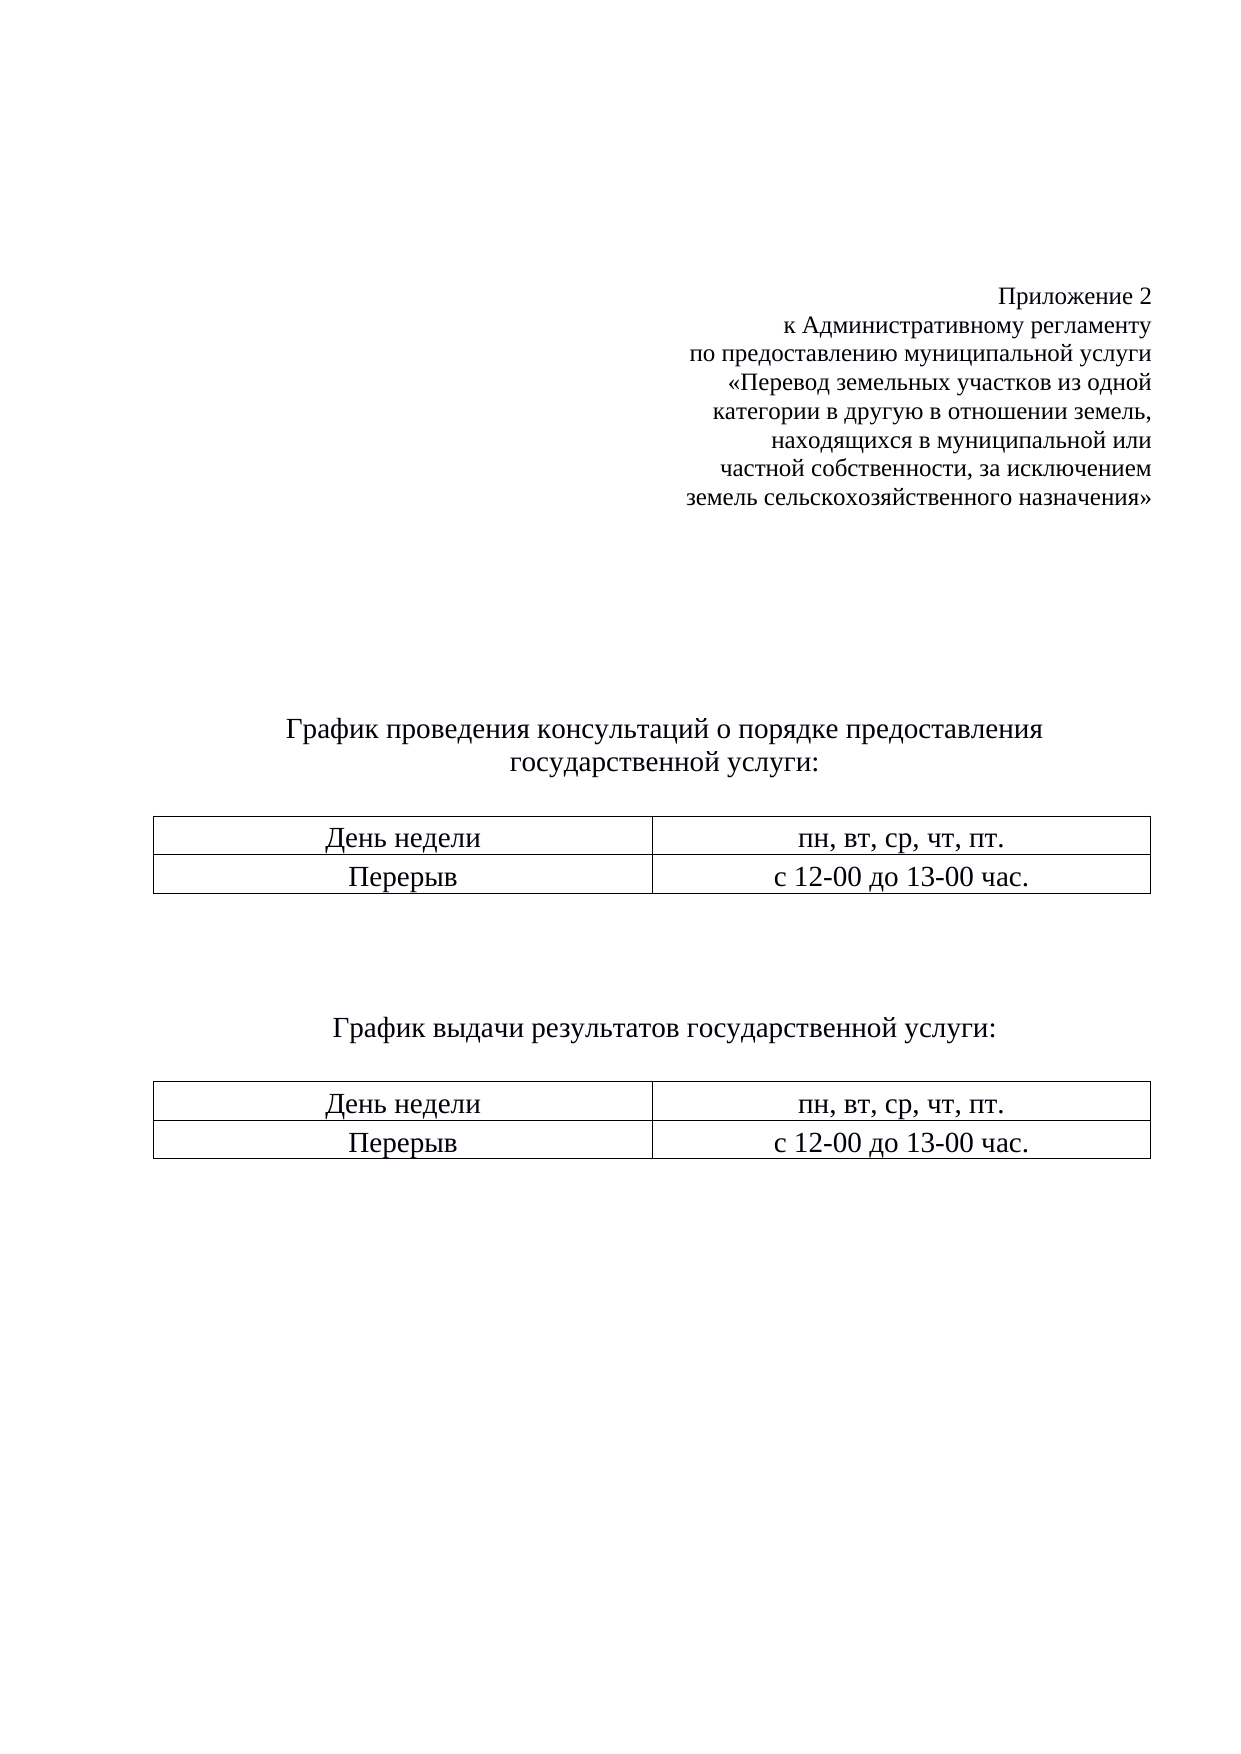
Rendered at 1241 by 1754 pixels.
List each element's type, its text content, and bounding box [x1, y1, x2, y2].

table_header пн, вт, ср, чт, пт. [653, 817, 1150, 854]
text по предоставлению муниципальной услуги «Перевод земельных участков из одной категории в другую в отношении земель, находящихся в муниципальной или частной собственности, за исключением земель сельскохозяйственного назначения» [683, 338, 1152, 511]
table_header пн, вт, ср, чт, пт. [653, 1082, 1150, 1120]
text График выдачи результатов государственной услуги: [177, 1006, 1152, 1044]
table_cell Перерыв [154, 855, 652, 893]
table_cell с 12-00 до 13-00 час. [653, 855, 1150, 893]
text График проведения консультаций о порядке предоставления государственной услуги: [177, 711, 1152, 778]
table_header День недели [154, 1082, 652, 1120]
table_cell с 12-00 до 13-00 час. [653, 1121, 1150, 1158]
text к Административному регламенту [683, 310, 1152, 338]
table_header День недели [154, 817, 652, 854]
table_cell Перерыв [154, 1121, 652, 1158]
text Приложение 2 [683, 281, 1152, 310]
